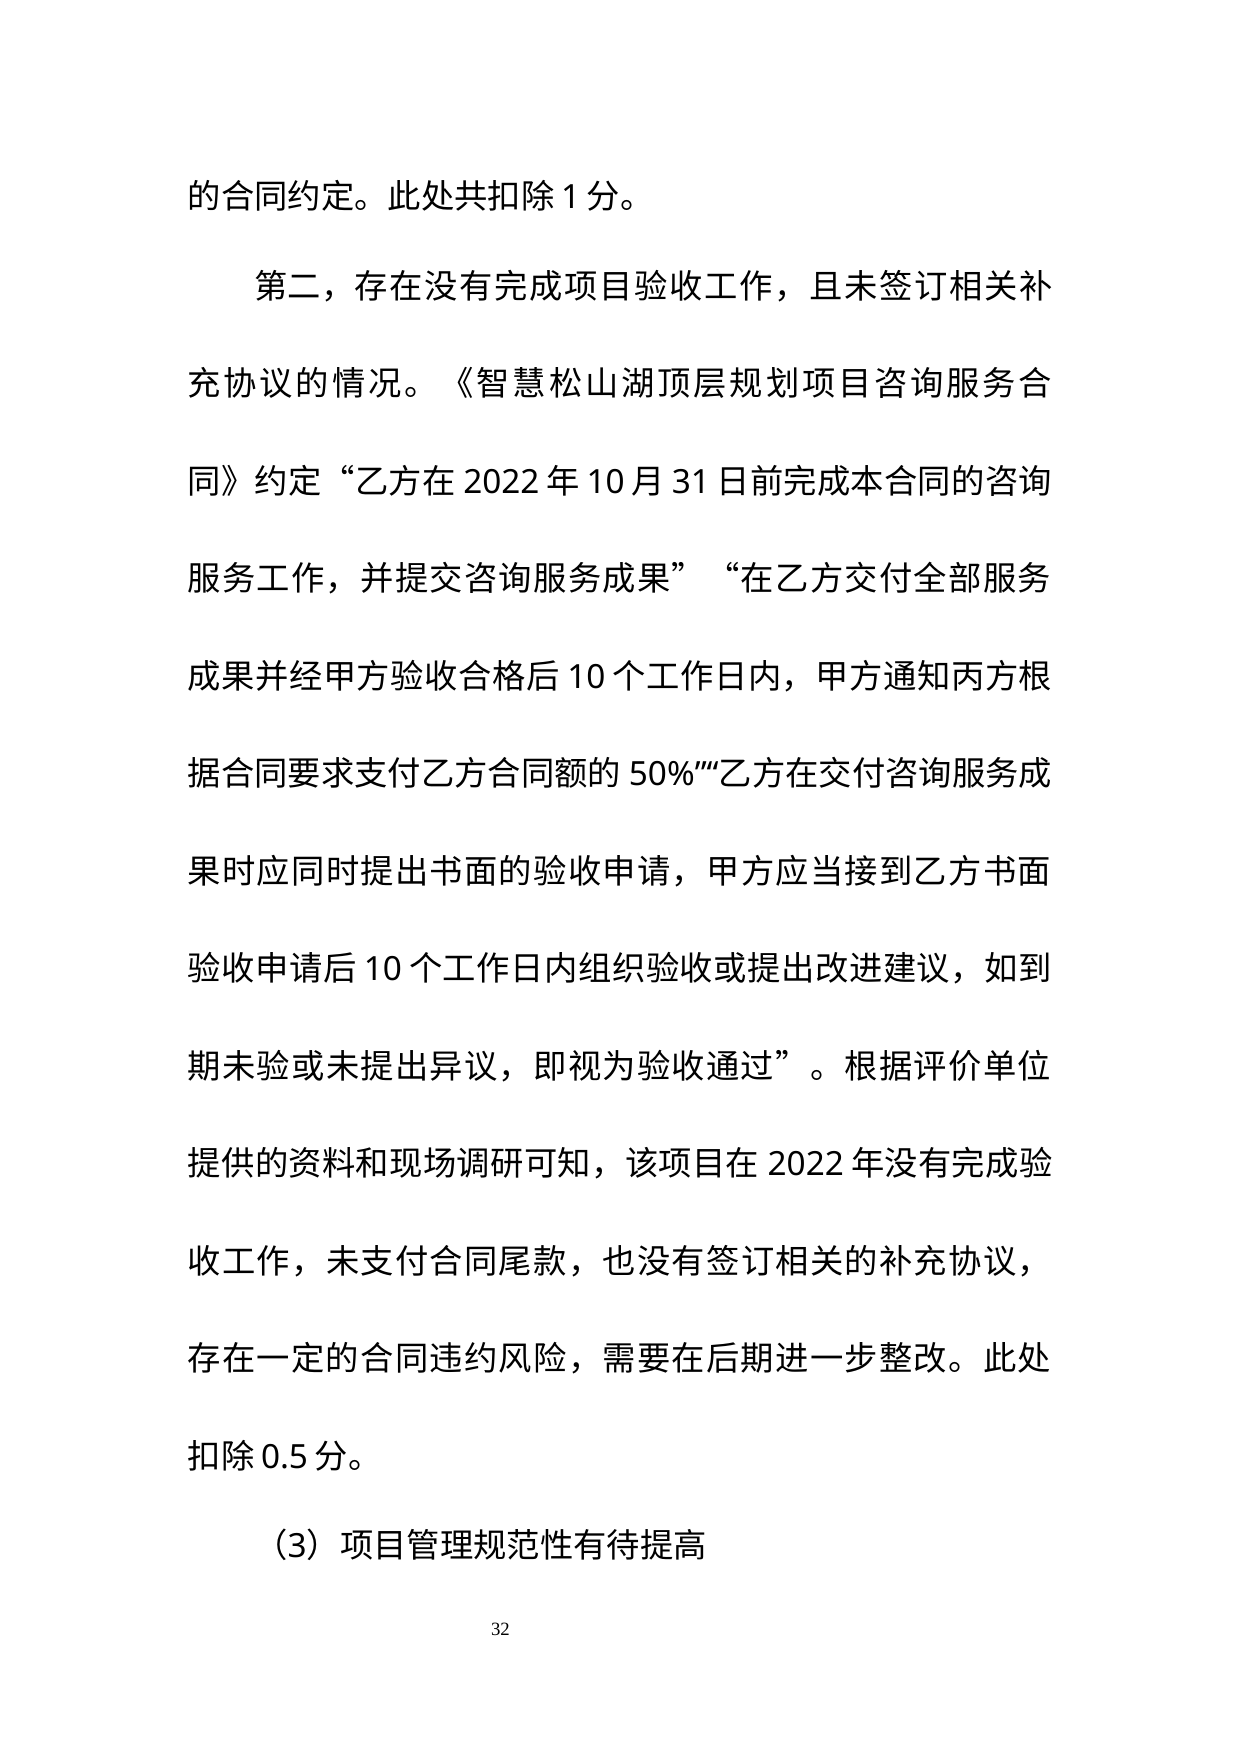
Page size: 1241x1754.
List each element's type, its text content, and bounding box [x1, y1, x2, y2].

list （3）项目管理规范性有待提高 [187, 1510, 1053, 1575]
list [187, 162, 1053, 227]
list 存在没有完成项目验收工作，且未签订相关补充协议的情况。《智慧松山湖顶层规划项目咨询服务合同》约定“乙方在2022年10月31日前完成本合同的咨询服务工作，并提交咨询服务成果”“在乙方交付全部服务成果并经甲方验收合格后10个工作日内，甲方通知丙方根据合同要求支付乙方合同额的50%”“乙方在交付咨询服务成果时应同时提出书面的验收申请，甲方应当接到乙方书面验收申请后10个工作日内组织验收或提出改进建议，如到期未验或未提出异议，即视为验收通过”。根据评价单位提供的资料和现场调研可知，该项目在2022年没有完成验收工作，未支付合同尾款，也没有签订相关的补充协议，存在一定的合同违约风险，需要在后期进一步整改。此处扣除0.5分。 [187, 251, 1053, 1486]
